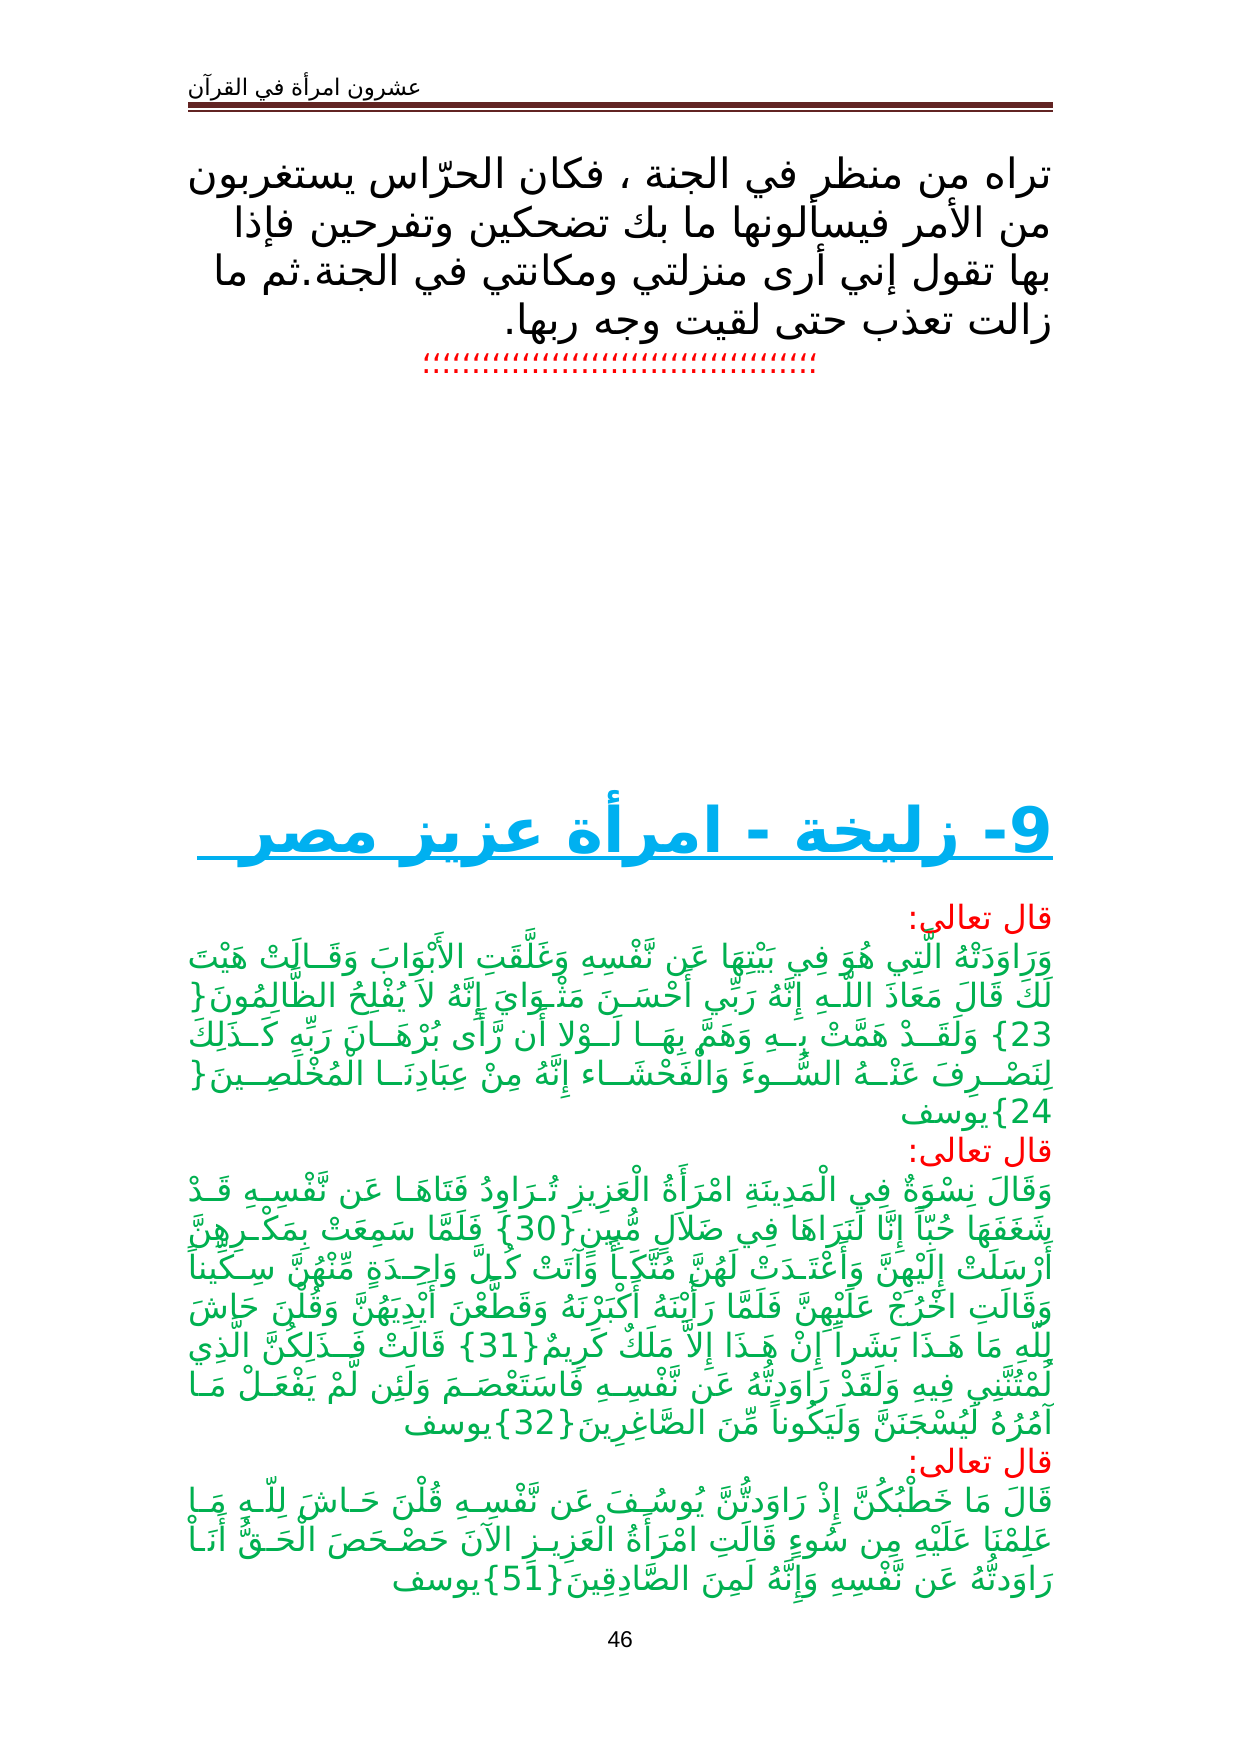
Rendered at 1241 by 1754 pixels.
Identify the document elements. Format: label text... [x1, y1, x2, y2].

text وَرَاوَدَتْهُ الَّتِي هُوَ فِي بَيْتِهَا عَن نَّفْسِهِ وَغَلَّقَتِ الأَبْوَابَ وَقَالَتْ هَيْتَ لَكَ قَالَ مَعَاذَ اللّهِ إِنَّهُ رَبِّي أَحْسَنَ مَثْوَايَ إِنَّهُ لاَ يُفْلِحُ الظَّالِمُونَ{23} وَلَقَدْ هَمَّتْ بِهِ وَهَمَّ بِهَا لَوْلا أَن رَّأَى بُرْهَانَ رَبِّهِ كَذَلِكَ لِنَصْرِفَ عَنْهُ السُّوءَ وَالْفَحْشَاء إِنَّهُ مِنْ عِبَادِنَا الْمُخْلَصِينَ{24}يوسف [187, 938, 1053, 1132]
text قال تعالى: [187, 1132, 1053, 1171]
text قَالَ مَا خَطْبُكُنَّ إِذْ رَاوَدتُّنَّ يُوسُفَ عَن نَّفْسِهِ قُلْنَ حَاشَ لِلّهِ مَا عَلِمْنَا عَلَيْهِ مِن سُوءٍ قَالَتِ امْرَأَةُ الْعَزِيزِ الآنَ حَصْحَصَ الْحَقُّ أَنَاْ رَاوَدتُّهُ عَن نَّفْسِهِ وَإِنَّهُ لَمِنَ الصَّادِقِينَ{51}يوسف [187, 1482, 1053, 1598]
text ؛؛؛؛؛؛؛؛؛؛؛؛؛؛؛؛؛؛؛؛؛؛؛؛؛؛؛؛؛؛؛؛؛؛؛؛؛؛؛؛ [187, 344, 1053, 381]
text قال تعالى: [187, 899, 1053, 938]
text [187, 150, 1053, 344]
text قال تعالى: [187, 1443, 1053, 1482]
text 9- زليخة - امرأة عزيز مصر [187, 794, 1053, 867]
text وَقَالَ نِسْوَةٌ فِي الْمَدِينَةِ امْرَأَةُ الْعَزِيزِ تُرَاوِدُ فَتَاهَا عَن نَّفْسِهِ قَدْ شَغَفَهَا حُبّاً إِنَّا لَنَرَاهَا فِي ضَلاَلٍ مُّبِينٍ{30} فَلَمَّا سَمِعَتْ بِمَكْرِهِنَّ أَرْسَلَتْ إِلَيْهِنَّ وَأَعْتَدَتْ لَهُنَّ مُتَّكَأً وَآتَتْ كُلَّ وَاحِدَةٍ مِّنْهُنَّ سِكِّيناً وَقَالَتِ اخْرُجْ عَلَيْهِنَّ فَلَمَّا رَأَيْنَهُ أَكْبَرْنَهُ وَقَطَّعْنَ أَيْدِيَهُنَّ وَقُلْنَ حَاشَ لِلّهِ مَا هَـذَا بَشَراً إِنْ هَـذَا إِلاَّ مَلَكٌ كَرِيمٌ{31} قَالَتْ فَذَلِكُنَّ الَّذِي لُمْتُنَّنِي فِيهِ وَلَقَدْ رَاوَدتُّهُ عَن نَّفْسِهِ فَاسَتَعْصَمَ وَلَئِن لَّمْ يَفْعَلْ مَا آمُرُهُ لَيُسْجَنَنَّ وَلَيَكُوناً مِّنَ الصَّاغِرِينَ{32}يوسف [187, 1171, 1053, 1443]
